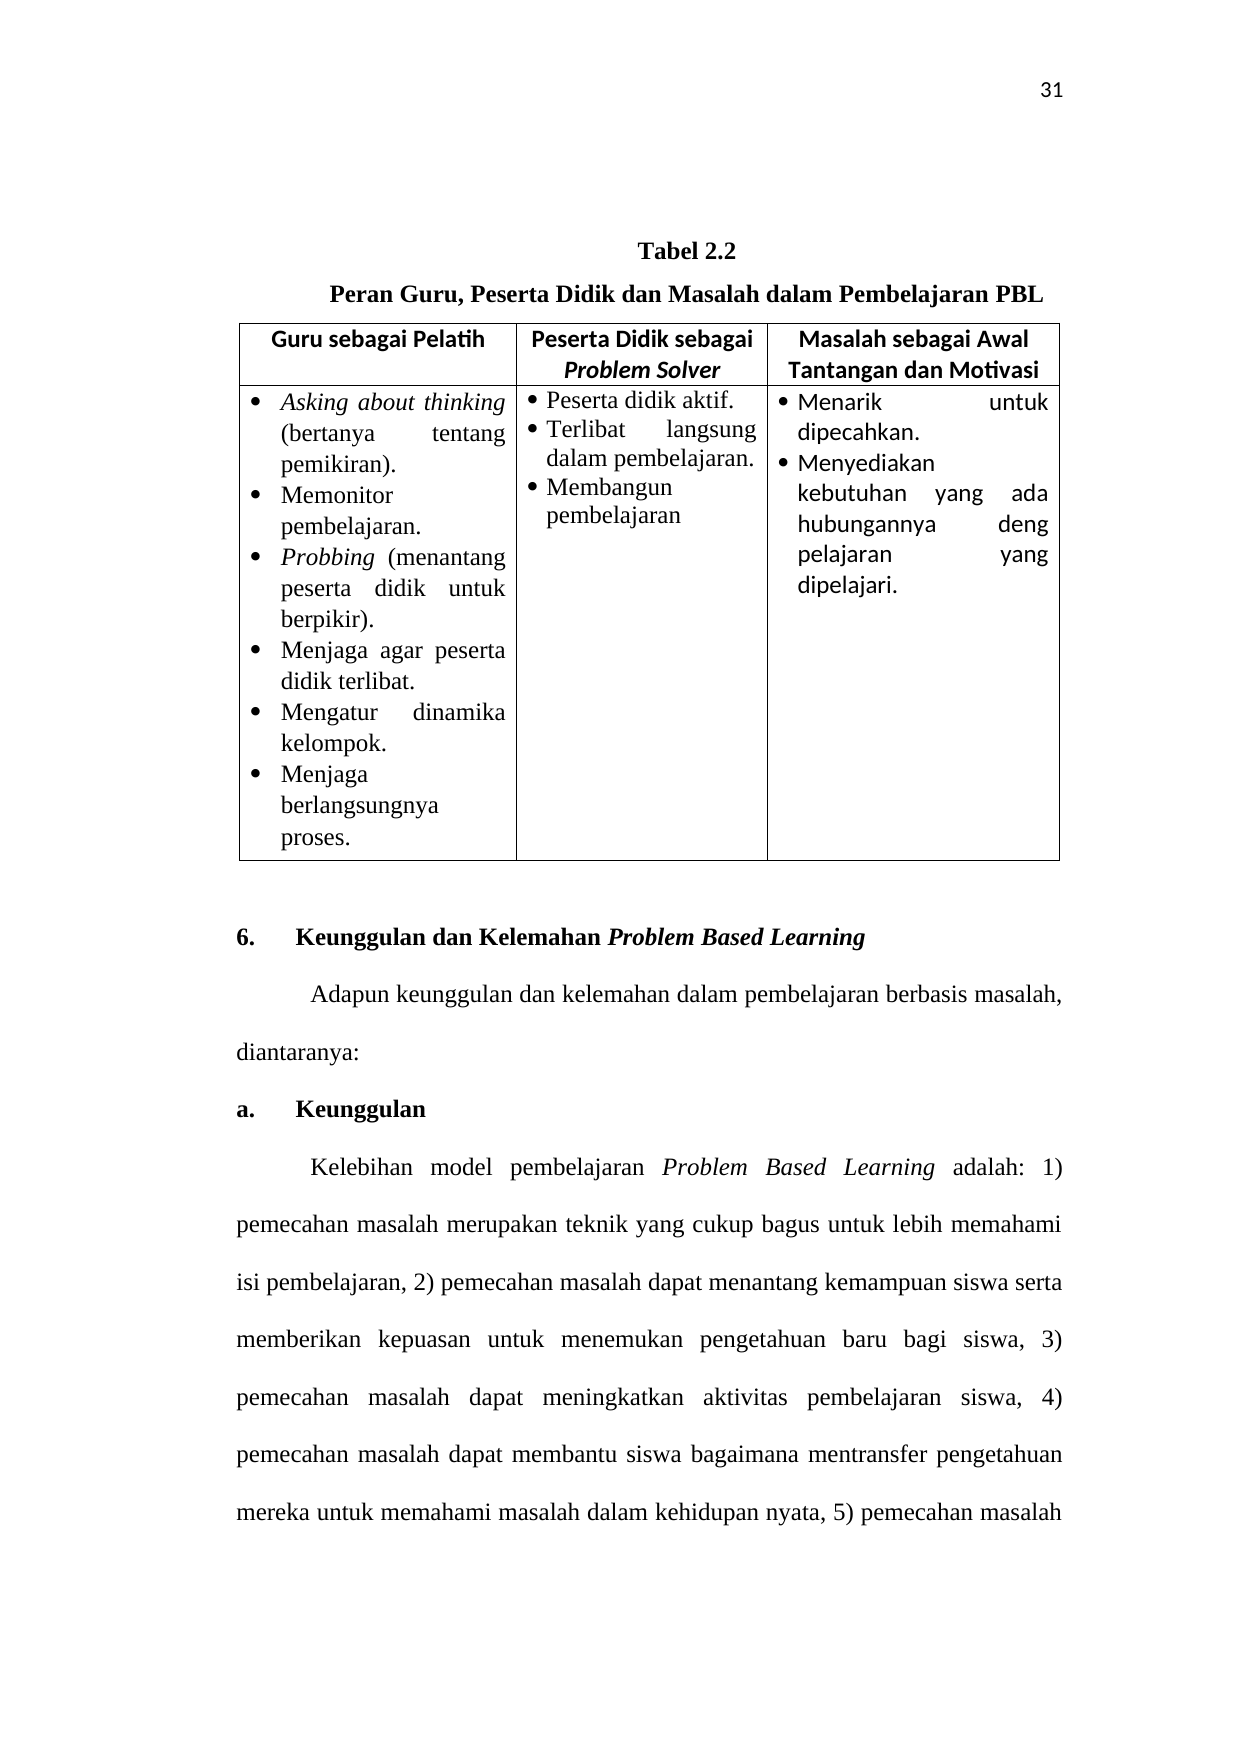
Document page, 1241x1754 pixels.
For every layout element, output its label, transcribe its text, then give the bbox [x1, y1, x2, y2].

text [236, 1152, 1063, 1525]
table_cell Asking about thinking (bertanya tentang pemikiran). Memonitor pembelajaran. Probbing (menantang peserta didik untuk berpikir). Menjaga agar peserta didik terlibat. Mengatur dinamika kelompok. Menjaga berlangsungnya proses. [240, 386, 516, 859]
table_header Peserta Didik sebagai Problem Solver [517, 324, 767, 384]
table_cell Menarik untuk dipecahkan. Menyediakan kebutuhan yang ada hubungannya deng pelajaran yang dipelajari. [768, 386, 1059, 859]
list Keunggulan [236, 1094, 1063, 1123]
list Keunggulan dan Kelemahan Problem Based Learning [236, 922, 1063, 950]
table_header Masalah sebagai Awal Tantangan dan Motivasi [768, 324, 1059, 384]
list Peran Guru, Peserta Didik dan Masalah dalam Pembelajaran PBL [236, 279, 1063, 308]
table_header Guru sebagai Pelatih [240, 324, 516, 384]
list Tabel 2.2 [236, 236, 1063, 265]
text Adapun keunggulan dan kelemahan dalam pembelajaran berbasis masalah, diantaranya: [236, 979, 1063, 1065]
table_cell Peserta didik aktif. Terlibat langsung dalam pembelajaran. Membangun pembelajaran [517, 386, 767, 859]
